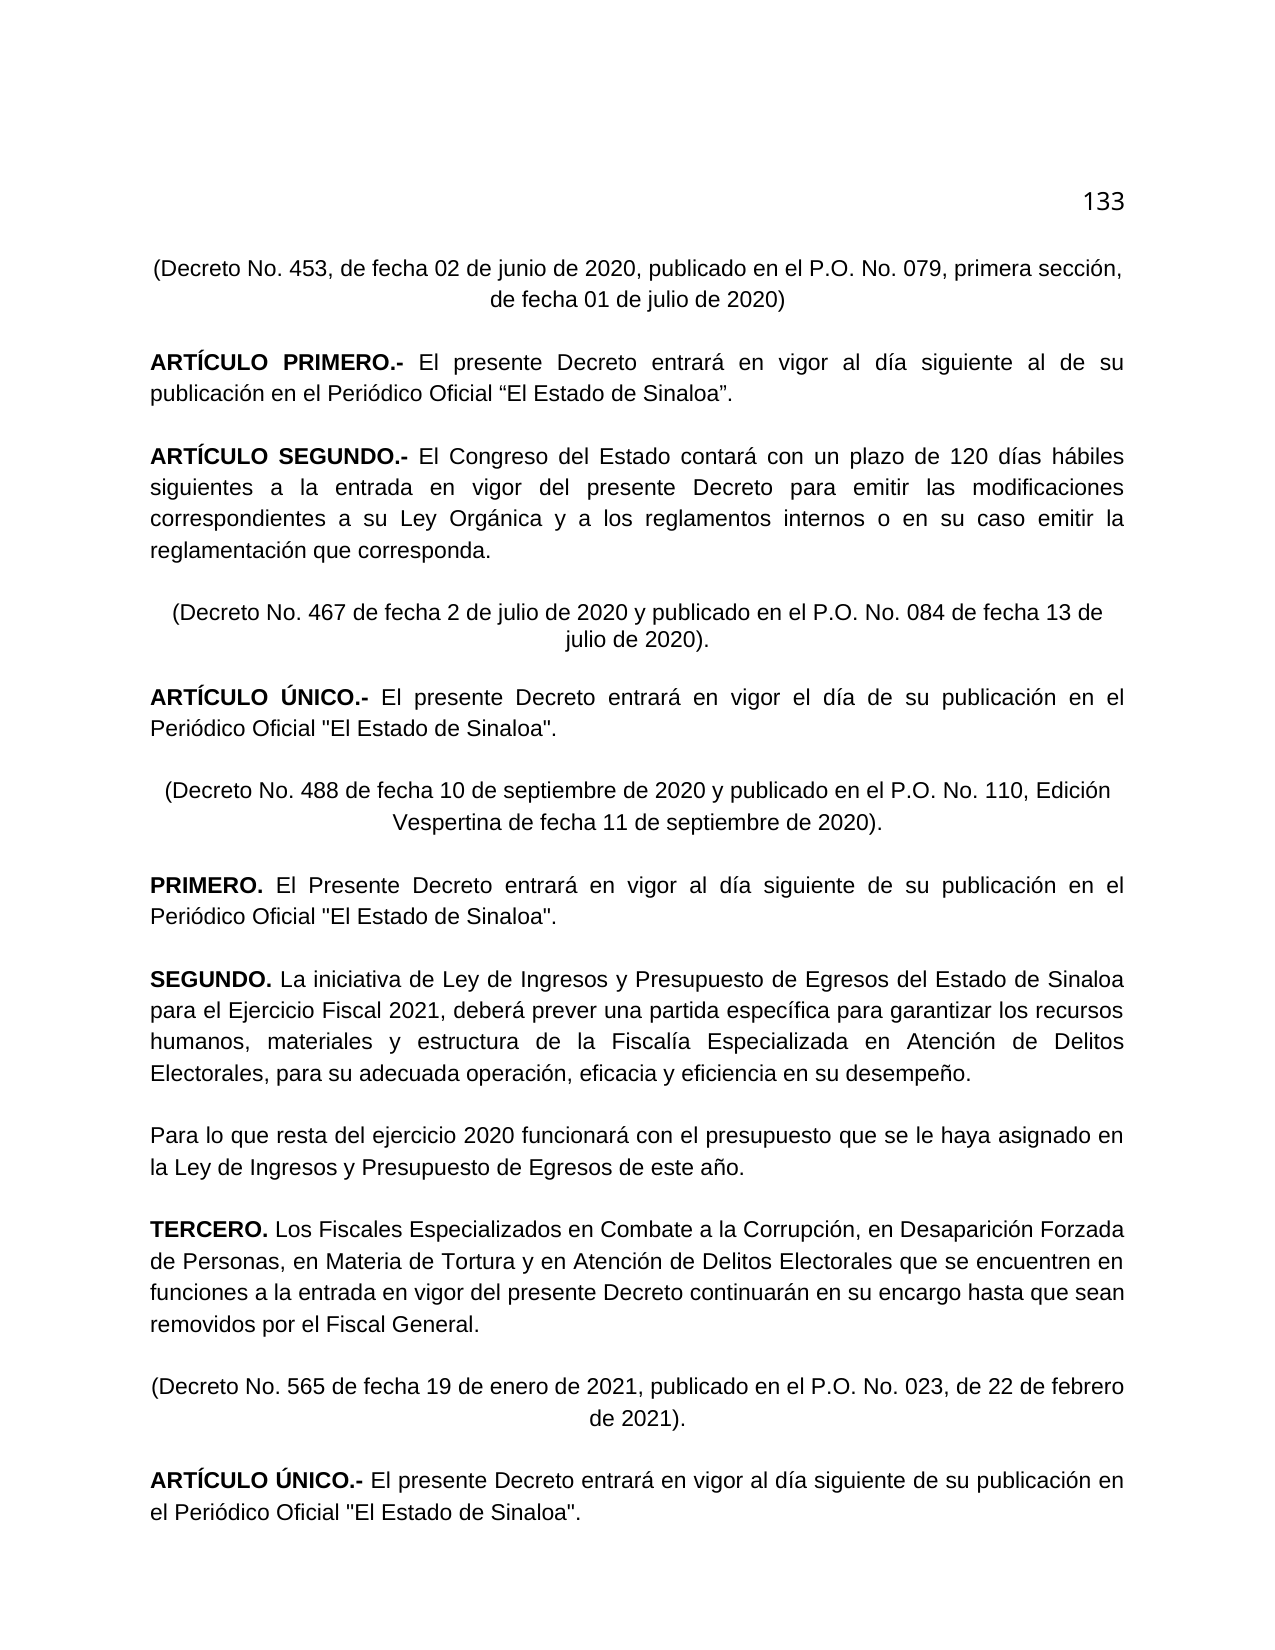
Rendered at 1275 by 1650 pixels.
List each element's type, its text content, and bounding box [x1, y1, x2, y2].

list (Decreto No. 488 de fecha 10 de septiembre de 2020 y publicado en el P.O. No. 110, Edición Vespertina de fecha 11 de septiembre de 2020). [150, 777, 1125, 835]
list ARTÍCULO SEGUNDO.- El Congreso del Estado contará con un plazo de 120 días hábiles siguientes a la entrada en vigor del presente Decreto para emitir las modificaciones correspondientes a su Ley Orgánica y a los reglamentos internos o en su caso emitir la reglamentación que corresponda. [150, 443, 1125, 563]
list (Decreto No. 565 de fecha 19 de enero de 2021, publicado en el P.O. No. 023, de 22 de febrero de 2021). [150, 1373, 1125, 1431]
list TERCERO. Los Fiscales Especializados en Combate a la Corrupción, en Desaparición Forzada de Personas, en Materia de Tortura y en Atención de Delitos Electorales que se encuentren en funciones a la entrada en vigor del presente Decreto continuarán en su encargo hasta que sean removidos por el Fiscal General. [150, 1216, 1125, 1337]
list ARTÍCULO PRIMERO.- El presente Decreto entrará en vigor al día siguiente al de su publicación en el Periódico Oficial “El Estado de Sinaloa”. [150, 348, 1125, 406]
list Para lo que resta del ejercicio 2020 funcionará con el presupuesto que se le haya asignado en la Ley de Ingresos y Presupuesto de Egresos de este año. [150, 1122, 1125, 1180]
list (Decreto No. 453, de fecha 02 de junio de 2020, publicado en el P.O. No. 079, primera sección, de fecha 01 de julio de 2020) [150, 254, 1125, 312]
list PRIMERO. El Presente Decreto entrará en vigor al día siguiente de su publicación en el Periódico Oficial "El Estado de Sinaloa". [150, 872, 1125, 929]
text (Decreto No. 467 de fecha 2 de julio de 2020 y publicado en el P.O. No. 084 de fecha 13 de julio de 2020). [150, 599, 1125, 652]
list SEGUNDO. La iniciativa de Ley de Ingresos y Presupuesto de Egresos del Estado de Sinaloa para el Ejercicio Fiscal 2021, deberá prever una partida específica para garantizar los recursos humanos, materiales y estructura de la Fiscalía Especializada en Atención de Delitos Electorales, para su adecuada operación, eficacia y eficiencia en su desempeño. [150, 966, 1125, 1086]
list ARTÍCULO ÚNICO.- El presente Decreto entrará en vigor al día siguiente de su publicación en el Periódico Oficial "El Estado de Sinaloa". [150, 1467, 1125, 1525]
list ARTÍCULO ÚNICO.- El presente Decreto entrará en vigor el día de su publicación en el Periódico Oficial "El Estado de Sinaloa". [150, 683, 1125, 741]
